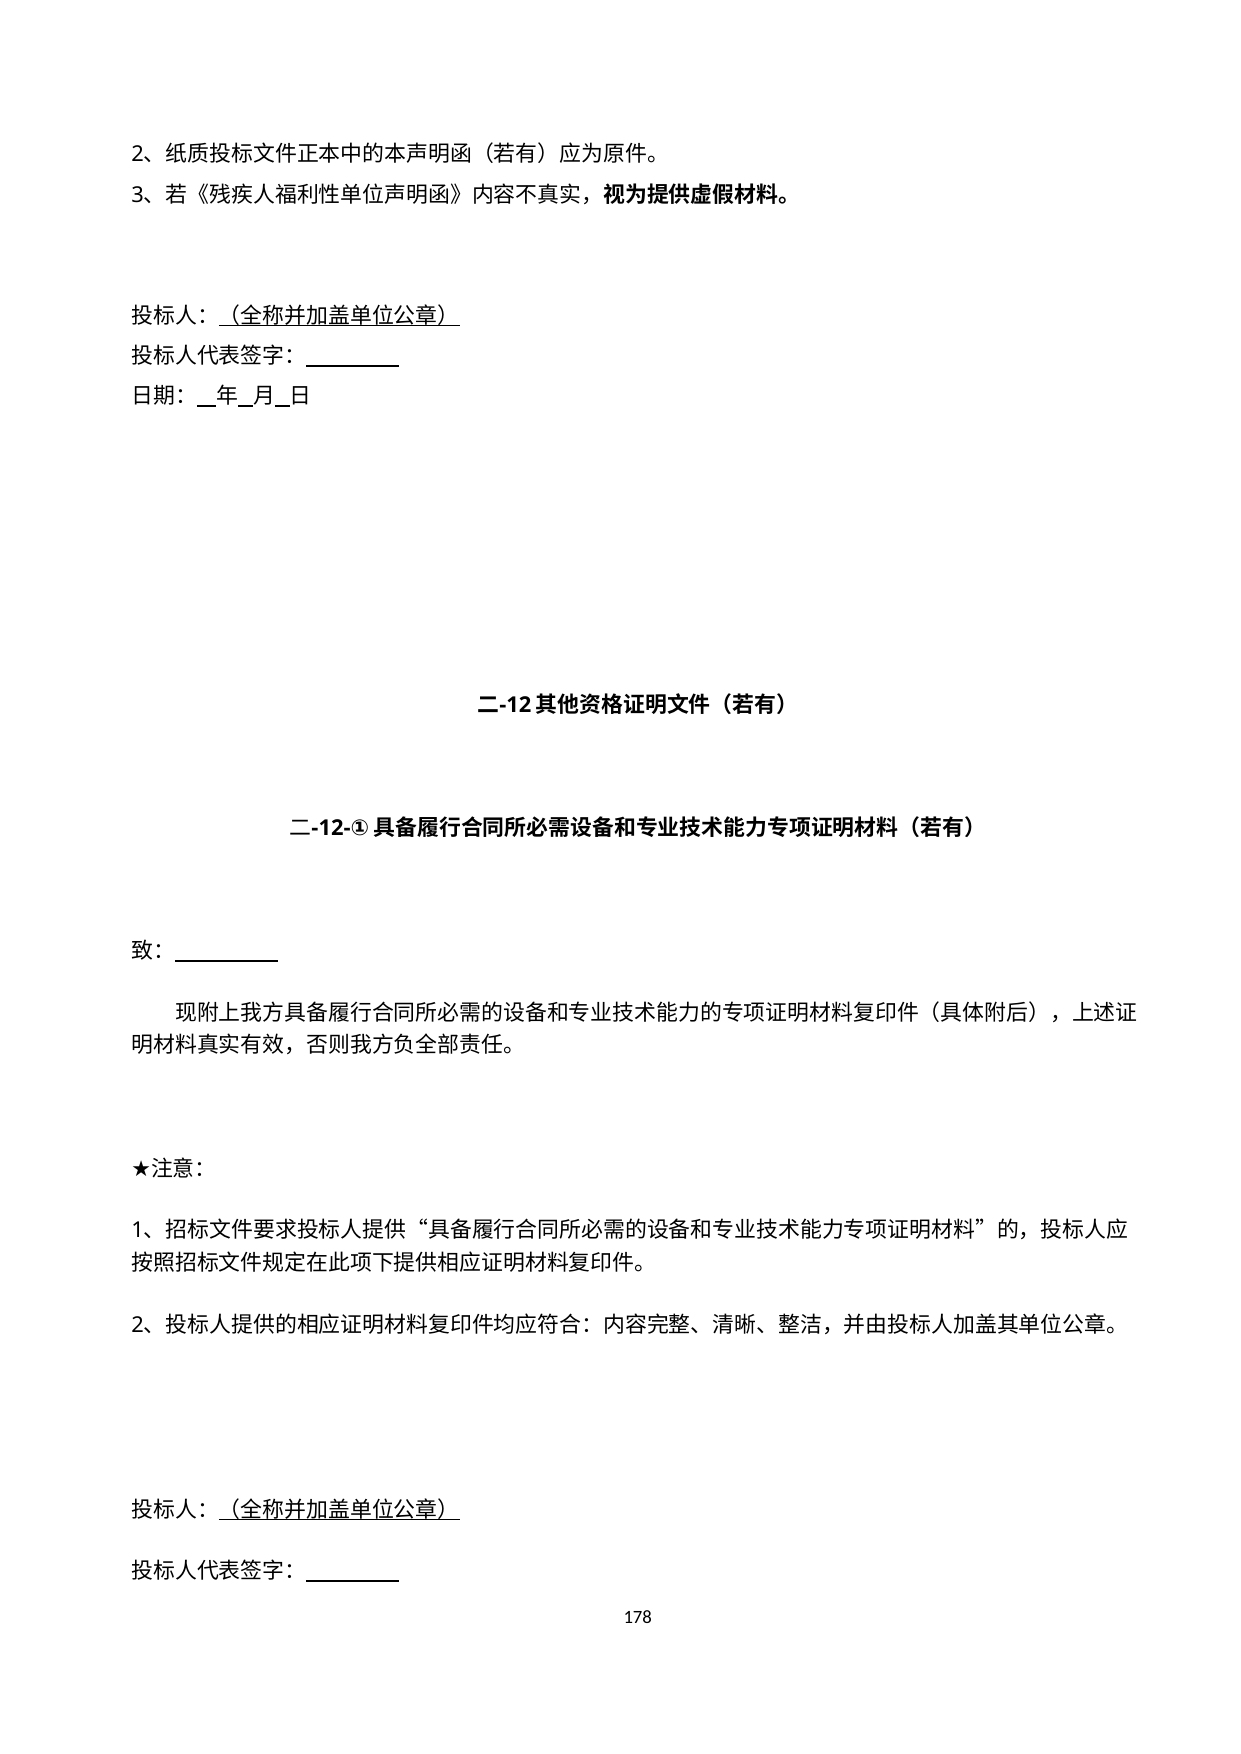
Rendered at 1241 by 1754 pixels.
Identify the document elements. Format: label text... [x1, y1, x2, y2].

text 二-12其他资格证明文件（若有） [131, 686, 1144, 719]
text 3、若《残疾人福利性单位声明函》内容不真实，视为提供虚假材料。 [131, 176, 1144, 209]
text 二-12-①具备履行合同所必需设备和专业技术能力专项证明材料（若有） [131, 809, 1144, 842]
text 致： [131, 933, 1144, 965]
text ★注意： [131, 1150, 1144, 1183]
text 投标人：（全称并加盖单位公章） [131, 1491, 1144, 1524]
text 2、纸质投标文件正本中的本声明函（若有）应为原件。 [131, 136, 1144, 168]
text 投标人代表签字： [131, 338, 1144, 370]
text 日期： 年 月 日 [131, 378, 1144, 410]
text 现附上我方具备履行合同所必需的设备和专业技术能力的专项证明材料复印件（具体附后），上述证明材料真实有效，否则我方负全部责任。 [131, 994, 1144, 1059]
text 投标人代表签字： [131, 1553, 1144, 1585]
text 1、招标文件要求投标人提供“具备履行合同所必需的设备和专业技术能力专项证明材料”的，投标人应按照招标文件规定在此项下提供相应证明材料复印件。 [131, 1212, 1144, 1277]
text 投标人：（全称并加盖单位公章） [131, 297, 1144, 330]
text 2、投标人提供的相应证明材料复印件均应符合：内容完整、清晰、整洁，并由投标人加盖其单位公章。 [131, 1306, 1144, 1339]
